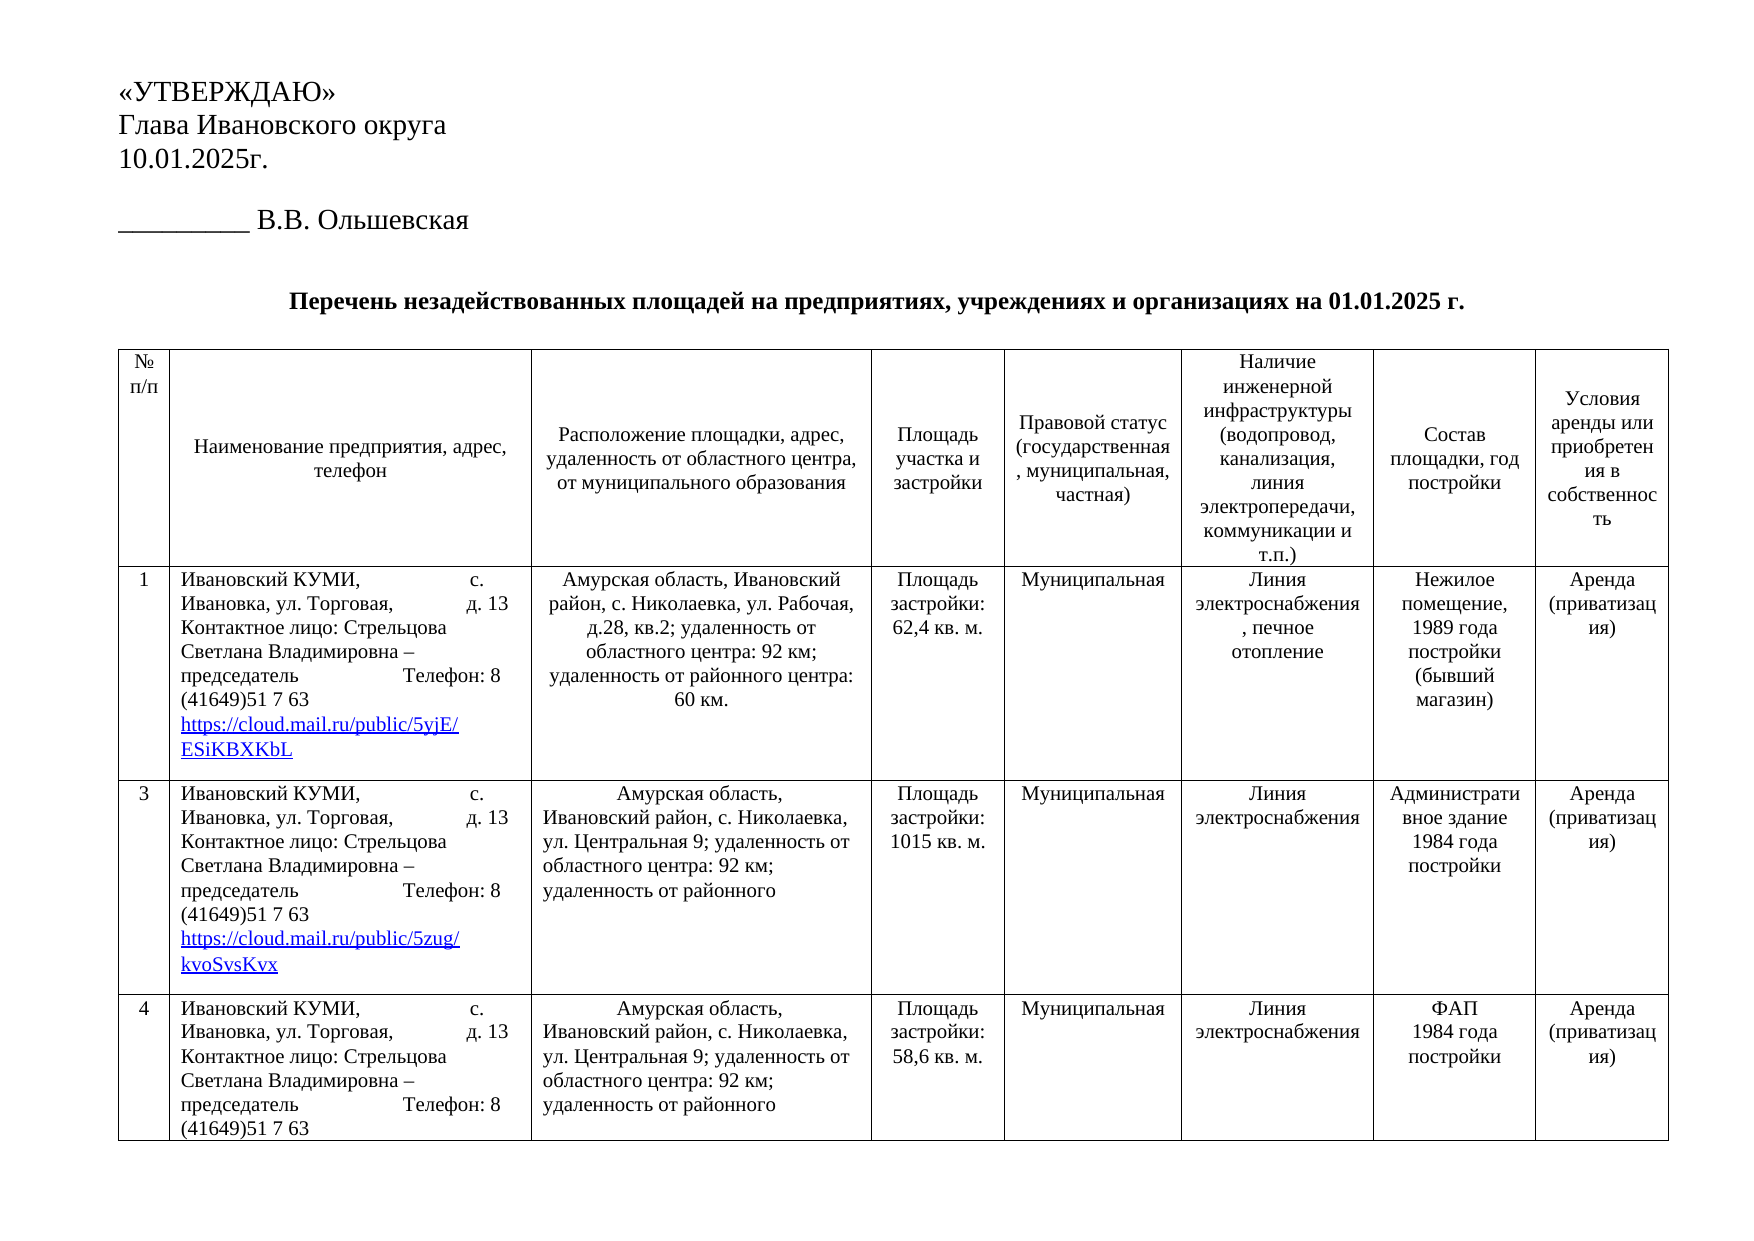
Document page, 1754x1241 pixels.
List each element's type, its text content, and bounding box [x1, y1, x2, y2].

text 10.01.2025г. [118, 141, 1636, 174]
table_header Условия аренды или приобретения в собственность [1536, 350, 1668, 566]
text _________ В.В. Ольшевская [118, 202, 1636, 236]
table_cell Амурская область, Ивановский район, с. Николаевка, ул. Центральная 9; удаленность от областного центра: 92 км; удаленность от районного [532, 781, 871, 994]
table_cell Ивановский КУМИ, с. Ивановка, ул. Торговая, д. 13 Контактное лицо: Стрельцова Светлана Владимировна – председатель Телефон: 8 (41649)51 7 63 https://cloud.mail.ru/public/5zug/kvoSvsKvx [170, 781, 531, 994]
table_header Расположение площадки, адрес, удаленность от областного центра, от муниципального образования [532, 350, 871, 566]
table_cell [872, 995, 1004, 1140]
table_cell Площадь застройки: 62,4 кв. м. [872, 567, 1004, 780]
table_cell Линия электроснабжения, печное отопление [1182, 567, 1373, 780]
text Глава Ивановского округа [118, 107, 1636, 141]
table_cell 3 [119, 781, 169, 994]
table_cell Площадь застройки: 1015 кв. м. [872, 781, 1004, 994]
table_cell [1182, 995, 1373, 1140]
table_header Состав площадки, год постройки [1374, 350, 1535, 566]
table_header Наименование предприятия, адрес, телефон [170, 350, 531, 566]
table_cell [1374, 995, 1535, 1140]
table_cell Нежилое помещение, 1989 года постройки (бывший магазин) [1374, 567, 1535, 780]
table_cell Линия электроснабжения [1182, 781, 1373, 994]
table_header Площадь участка и застройки [872, 350, 1004, 566]
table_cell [532, 995, 871, 1140]
table_cell 1 [119, 567, 169, 780]
table_cell Амурская область, Ивановский район, с. Николаевка, ул. Рабочая, д.28, кв.2; удаленность от областного центра: 92 км; удаленность от районного центра: 60 км. [532, 567, 871, 780]
table_cell 4 [119, 995, 169, 1140]
text «УТВЕРЖДАЮ» [118, 74, 1636, 107]
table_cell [170, 995, 531, 1140]
table_cell Муниципальная [1005, 567, 1181, 780]
text Перечень незадействованных площадей на предприятиях, учреждениях и организациях на 01.01.2025 г. [118, 286, 1636, 315]
table_cell Аренда (приватизация) [1536, 781, 1668, 994]
table_header № п/п [119, 350, 169, 566]
table_cell Муниципальная [1005, 781, 1181, 994]
table_header Наличие инженерной инфраструктуры (водопровод, канализация, линия электропередачи, коммуникации и т.п.) [1182, 350, 1373, 566]
table_cell Ивановский КУМИ, с. Ивановка, ул. Торговая, д. 13 Контактное лицо: Стрельцова Светлана Владимировна – председатель Телефон: 8 (41649)51 7 63 https://cloud.mail.ru/public/5yjE/ESiKBXKbL [170, 567, 531, 780]
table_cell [1536, 995, 1668, 1140]
table_header Правовой статус (государственная, муниципальная, частная) [1005, 350, 1181, 566]
table_cell Аренда (приватизация) [1536, 567, 1668, 780]
table_cell Муниципальная [1005, 995, 1181, 1140]
table_cell Административное здание 1984 года постройки [1374, 781, 1535, 994]
